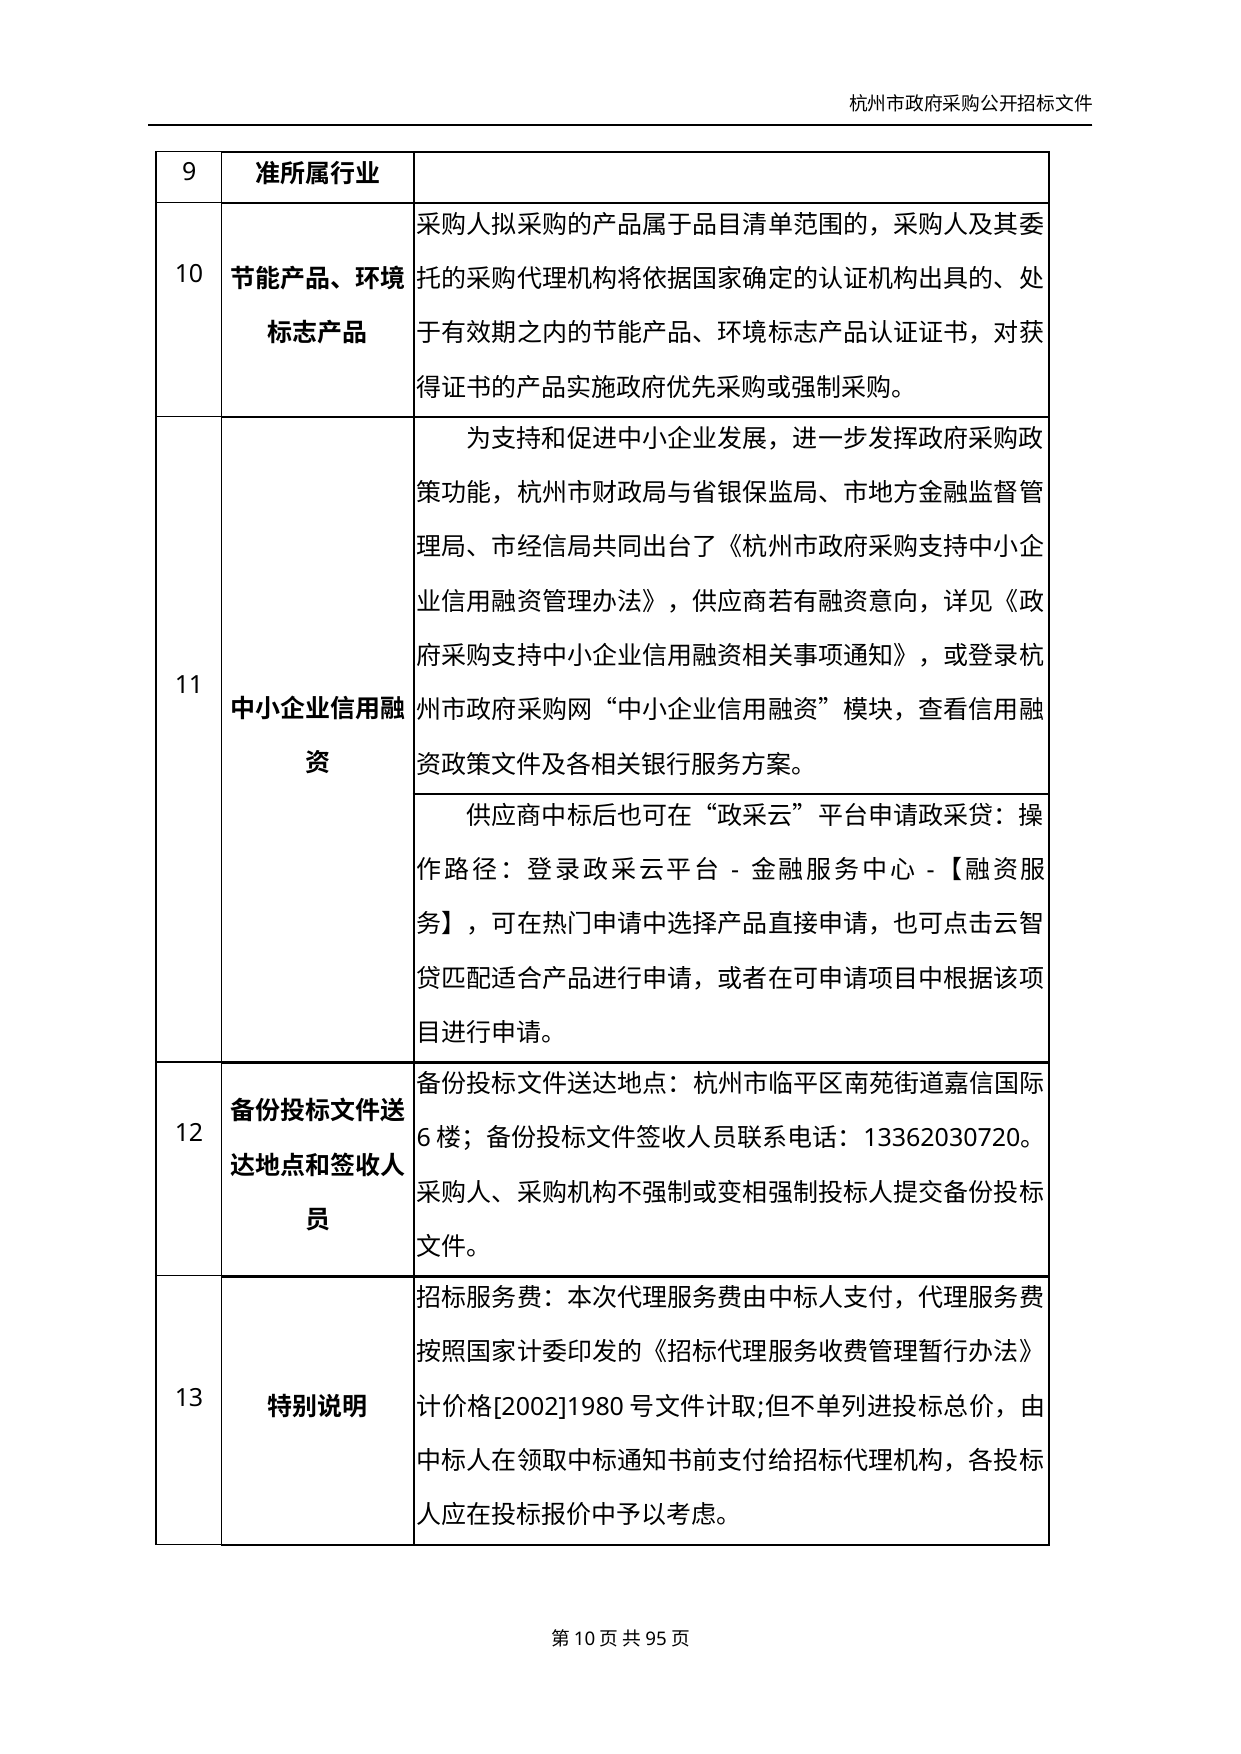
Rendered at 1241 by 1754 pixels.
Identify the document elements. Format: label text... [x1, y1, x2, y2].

table_cell 9 [157, 152, 221, 202]
table_cell 特别说明 [222, 1278, 413, 1544]
table_cell 供应商中标后也可在“政采云”平台申请政采贷：操作路径：登录政采云平台 - 金融服务中心 -【融资服务】，可在热门申请中选择产品直接申请，也可点击云智贷匹配适合产品进行申请，或者在可申请项目中根据该项目进行申请。 [415, 795, 1048, 1061]
table_cell 采购人拟采购的产品属于品目清单范围的，采购人及其委托的采购代理机构将依据国家确定的认证机构出具的、处于有效期之内的节能产品、环境标志产品认证证书，对获得证书的产品实施政府优先采购或强制采购。 [415, 204, 1048, 416]
table_cell 12 [157, 1063, 221, 1275]
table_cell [415, 153, 1048, 202]
table_cell 招标服务费：本次代理服务费由中标人支付，代理服务费按照国家计委印发的《招标代理服务收费管理暂行办法》计价格[2002]1980号文件计取;但不单列进投标总价，由中标人在领取中标通知书前支付给招标代理机构，各投标人应在投标报价中予以考虑。 [415, 1278, 1048, 1544]
table_cell 10 [157, 203, 221, 416]
table_cell 备份投标文件送达地点和签收人员 [222, 1064, 413, 1275]
table_cell 备份投标文件送达地点：杭州市临平区南苑街道嘉信国际6楼；备份投标文件签收人员联系电话：13362030720。采购人、采购机构不强制或变相强制投标人提交备份投标文件。 [415, 1064, 1048, 1275]
table_cell 11 [157, 417, 221, 1061]
table_cell 为支持和促进中小企业发展，进一步发挥政府采购政策功能，杭州市财政局与省银保监局、市地方金融监督管理局、市经信局共同出台了《杭州市政府采购支持中小企业信用融资管理办法》，供应商若有融资意向，详见《政府采购支持中小企业信用融资相关事项通知》，或登录杭州市政府采购网“中小企业信用融资”模块，查看信用融资政策文件及各相关银行服务方案。 [415, 418, 1048, 793]
table_cell 中小企业信用融资 [222, 418, 413, 1061]
table_cell 节能产品、环境标志产品 [222, 204, 413, 416]
table_cell 采购标的对应的中小企业划分标准所属行业 [222, 153, 413, 202]
table_cell 13 [157, 1276, 221, 1544]
